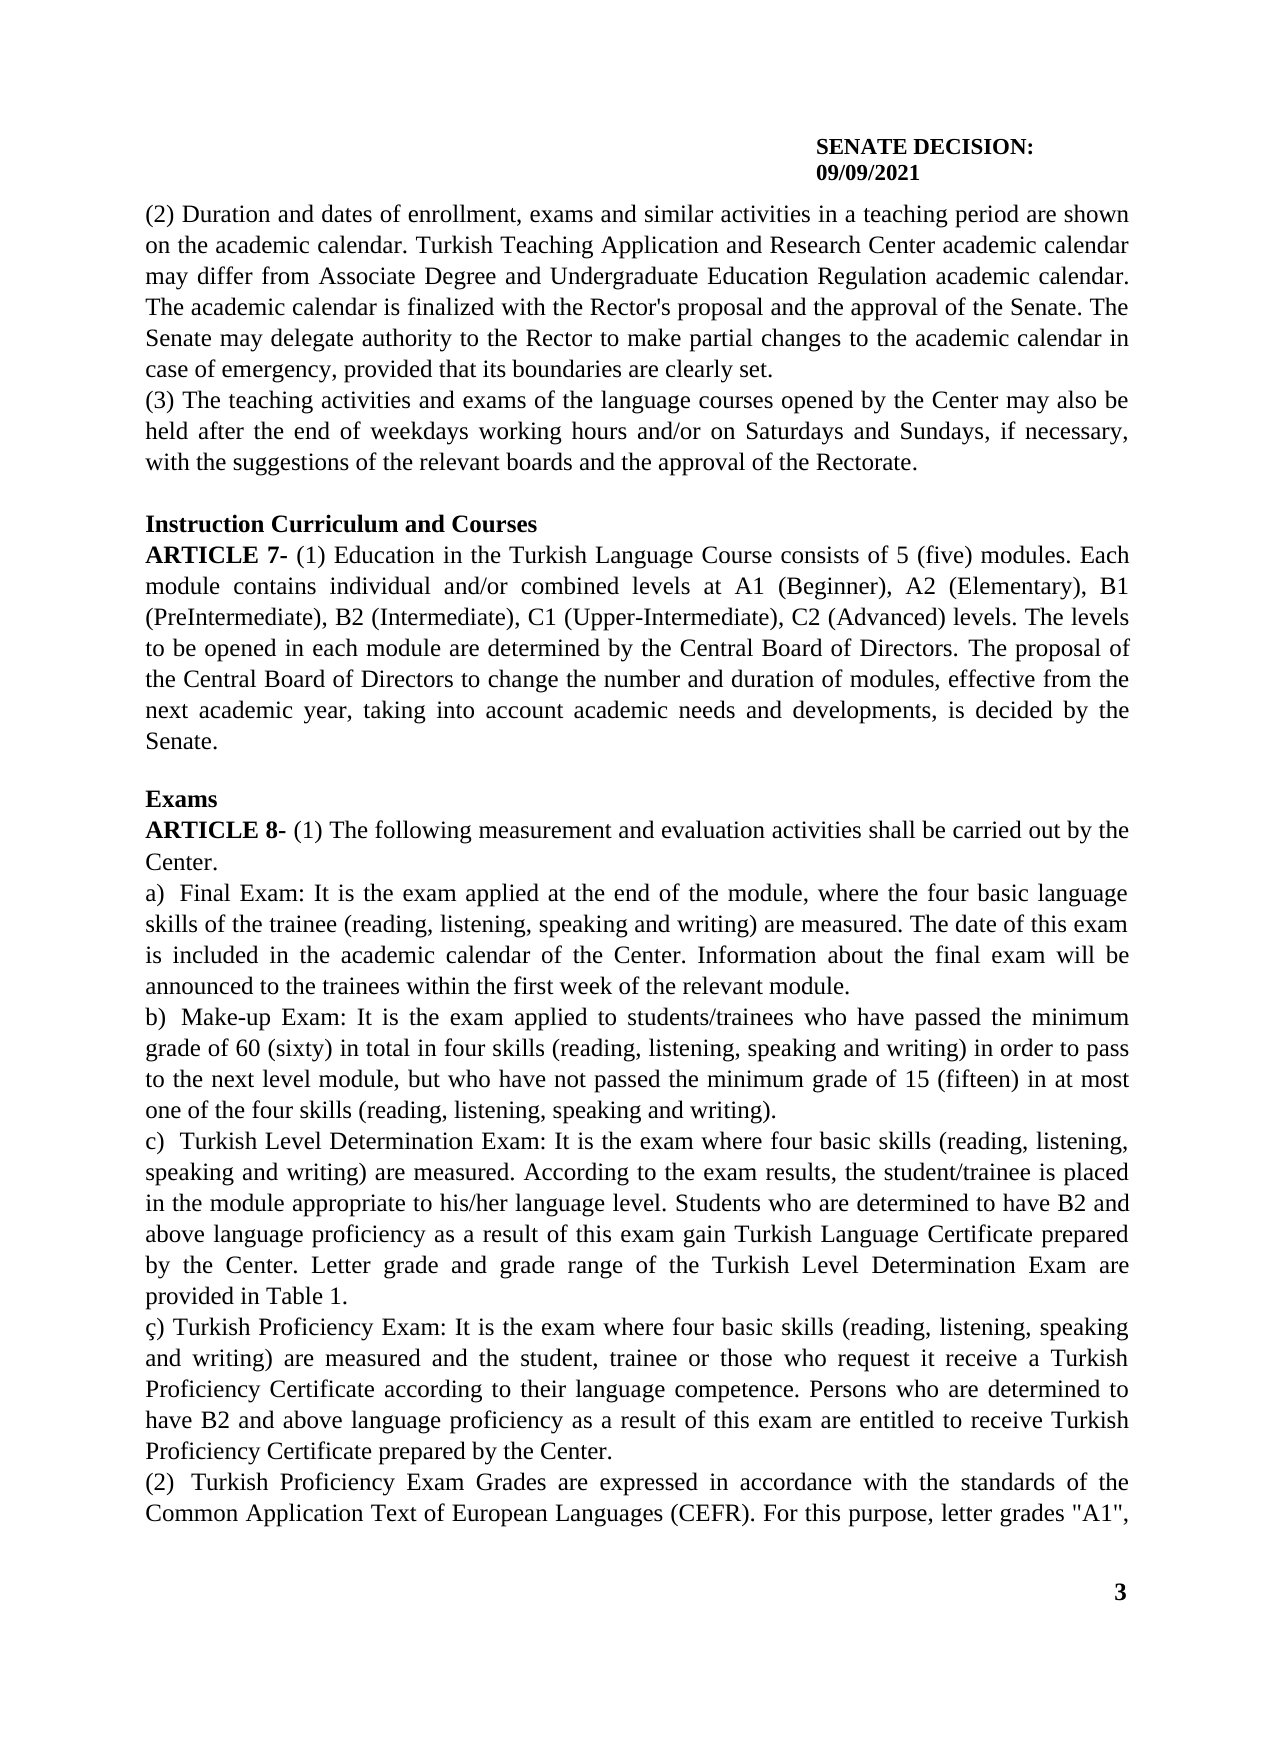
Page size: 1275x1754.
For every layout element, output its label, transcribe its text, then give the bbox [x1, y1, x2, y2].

text ARTICLE 8- (1) The following measurement and evaluation activities shall be carried out by the Center. [145, 816, 1130, 875]
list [145, 1467, 1130, 1527]
text Exams [145, 784, 1130, 813]
list Turkish Level Determination Exam: It is the exam where four basic skills (reading, listening, speaking and writing) are measured. According to the exam results, the student/trainee is placed in the module appropriate to his/her language level. Students who are determined to have B2 and above language proficiency as a result of this exam gain Turkish Language Certificate prepared by the Center. Letter grade and grade range of the Turkish Level Determination Exam are provided in Table 1. [145, 1126, 1130, 1310]
list Final Exam: It is the exam applied at the end of the module, where the four basic language skills of the trainee (reading, listening, speaking and writing) are measured. The date of this exam is included in the academic calendar of the Center. Information about the final exam will be announced to the trainees within the first week of the relevant module. [145, 878, 1130, 999]
text Instruction Curriculum and Courses [145, 509, 1130, 538]
text ç) Turkish Proficiency Exam: It is the exam where four basic skills (reading, listening, speaking and writing) are measured and the student, trainee or those who request it receive a Turkish Proficiency Certificate according to their language competence. Persons who are determined to have B2 and above language proficiency as a result of this exam are entitled to receive Turkish Proficiency Certificate prepared by the Center. [145, 1312, 1130, 1465]
text (3) The teaching activities and exams of the language courses opened by the Center may also be held after the end of weekdays working hours and/or on Saturdays and Sundays, if necessary, with the suggestions of the relevant boards and the approval of the Rectorate. [145, 385, 1130, 476]
text ARTICLE 7- (1) Education in the Turkish Language Course consists of 5 (five) modules. Each module contains individual and/or combined levels at A1 (Beginner), A2 (Elementary), B1 (PreIntermediate), B2 (Intermediate), C1 (Upper-Intermediate), C2 (Advanced) levels. The levels to be opened in each module are determined by the Central Board of Directors. The proposal of the Central Board of Directors to change the number and duration of modules, effective from the next academic year, taking into account academic needs and developments, is decided by the Senate. [145, 540, 1130, 755]
list Make-up Exam: It is the exam applied to students/trainees who have passed the minimum grade of 60 (sixty) in total in four skills (reading, listening, speaking and writing) in order to pass to the next level module, but who have not passed the minimum grade of 15 (fifteen) in at most one of the four skills (reading, listening, speaking and writing). [145, 1002, 1130, 1124]
text (2) Duration and dates of enrollment, exams and similar activities in a teaching period are shown on the academic calendar. Turkish Teaching Application and Research Center academic calendar may differ from Associate Degree and Undergraduate Education Regulation academic calendar. The academic calendar is finalized with the Rector's proposal and the approval of the Senate. The Senate may delegate authority to the Rector to make partial changes to the academic calendar in case of emergency, provided that its boundaries are clearly set. [145, 199, 1130, 383]
